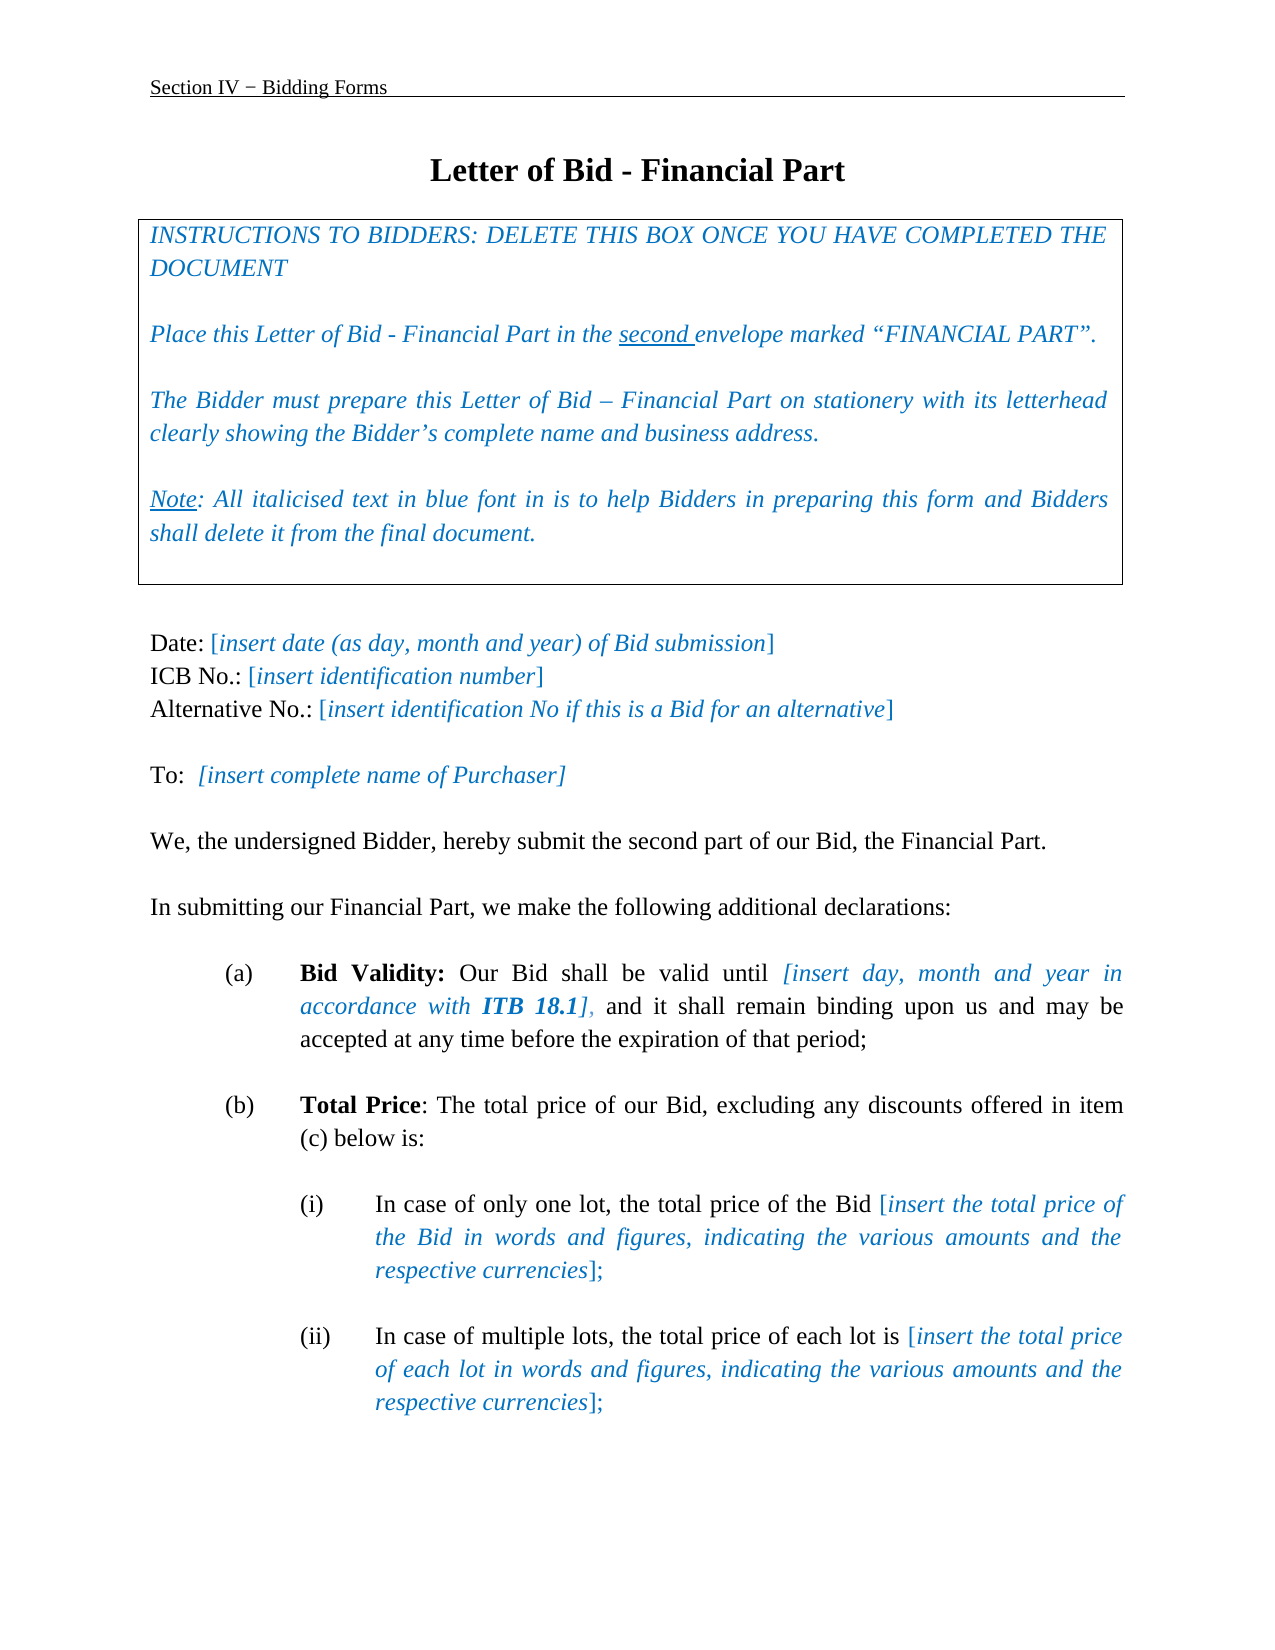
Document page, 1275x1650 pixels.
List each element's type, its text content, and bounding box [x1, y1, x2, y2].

subtitle Letter of Bid - Financial Part [150, 150, 1125, 188]
text ICB No.: [insert identification number] [150, 661, 1125, 689]
text In submitting our Financial Part, we make the following additional declarations: [150, 892, 1125, 921]
text Alternative No.: [insert identification No if this is a Bid for an alternative] [150, 694, 1125, 722]
text We, the undersigned Bidder, hereby submit the second part of our Bid, the Financial Part. [150, 826, 1125, 854]
list Bid Validity: Our Bid shall be valid until [insert day, month and year in accordance with ITB 18.1], and it shall remain binding upon us and may be accepted at any time before the expiration of that period; [225, 958, 1125, 1053]
text To: [insert complete name of Purchaser] [150, 760, 1125, 788]
list In case of only one lot, the total price of the Bid [insert the total price of the Bid in words and figures, indicating the various amounts and the respective currencies]; [300, 1189, 1125, 1284]
list Total Price: The total price of our Bid, excluding any discounts offered in item (c) below is: [225, 1090, 1125, 1152]
table_header INSTRUCTIONS TO BIDDERS: DELETE THIS BOX ONCE YOU HAVE COMPLETED THE DOCUMENT Place this Letter of Bid - Financial Part in the second envelope marked “FINANCIAL PART”. The Bidder must prepare this Letter of Bid – Financial Part on stationery with its letterhead clearly showing the Bidder’s complete name and business address. Note: All italicised text in blue font in is to help Bidders in preparing this form and Bidders shall delete it from the final document. [139, 220, 1122, 584]
text (ii) In case of multiple lots, the total price of each lot is [insert the total price of each lot in words and figures, indicating the various amounts and the respective currencies]; [300, 1321, 1125, 1416]
text Date: [insert date (as day, month and year) of Bid submission] [150, 628, 1125, 656]
